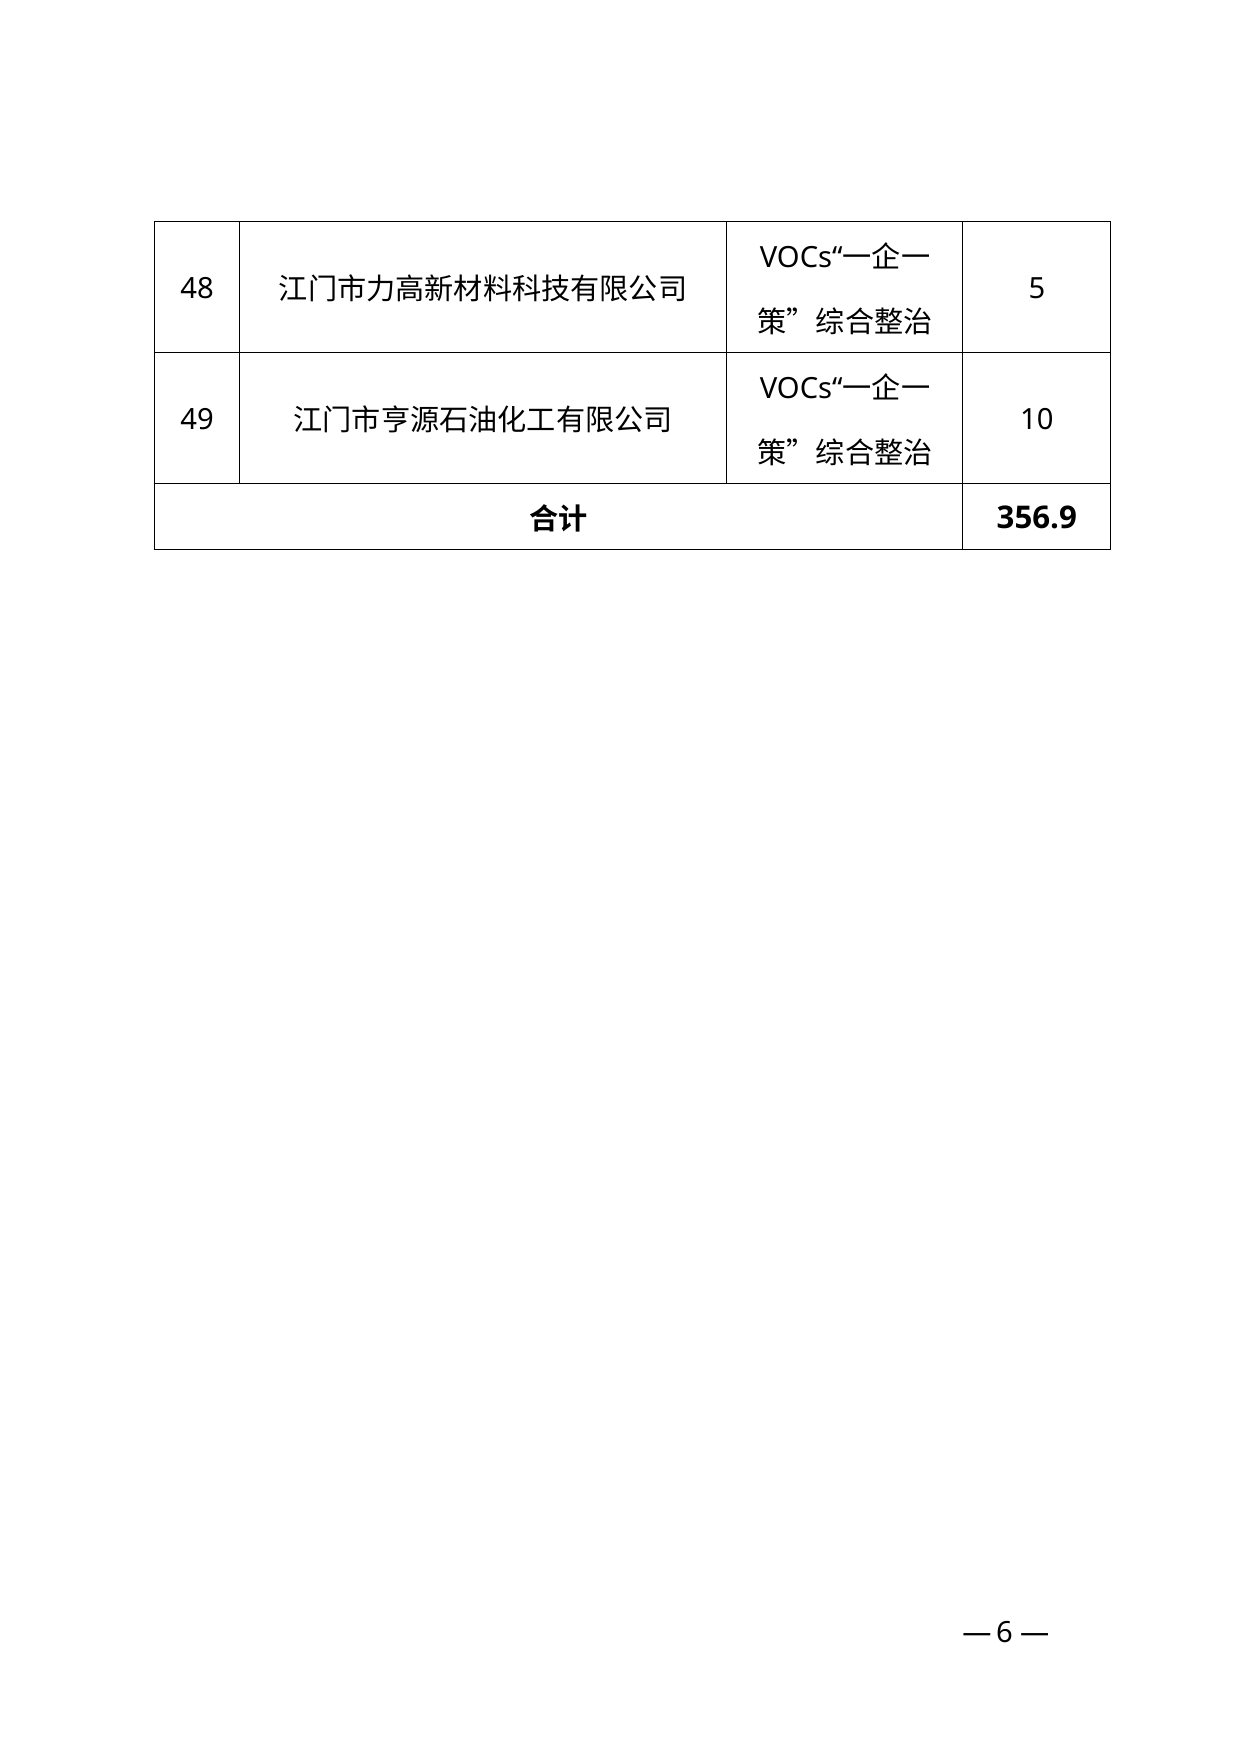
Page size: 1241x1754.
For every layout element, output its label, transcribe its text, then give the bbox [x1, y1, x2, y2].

table_cell VOCs“一企一策”综合整治 [727, 353, 962, 483]
table_cell 356.9 [963, 484, 1110, 549]
table_cell 合计 [155, 484, 962, 549]
table_cell 10 [963, 353, 1110, 483]
table_cell 49 [155, 353, 239, 483]
table_cell VOCs“一企一策”综合整治 [727, 222, 962, 352]
table_cell 江门市力高新材料科技有限公司 [240, 222, 726, 352]
table_cell 48 [155, 222, 239, 352]
table_cell 5 [963, 222, 1110, 352]
table_cell 江门市亨源石油化工有限公司 [240, 353, 726, 483]
